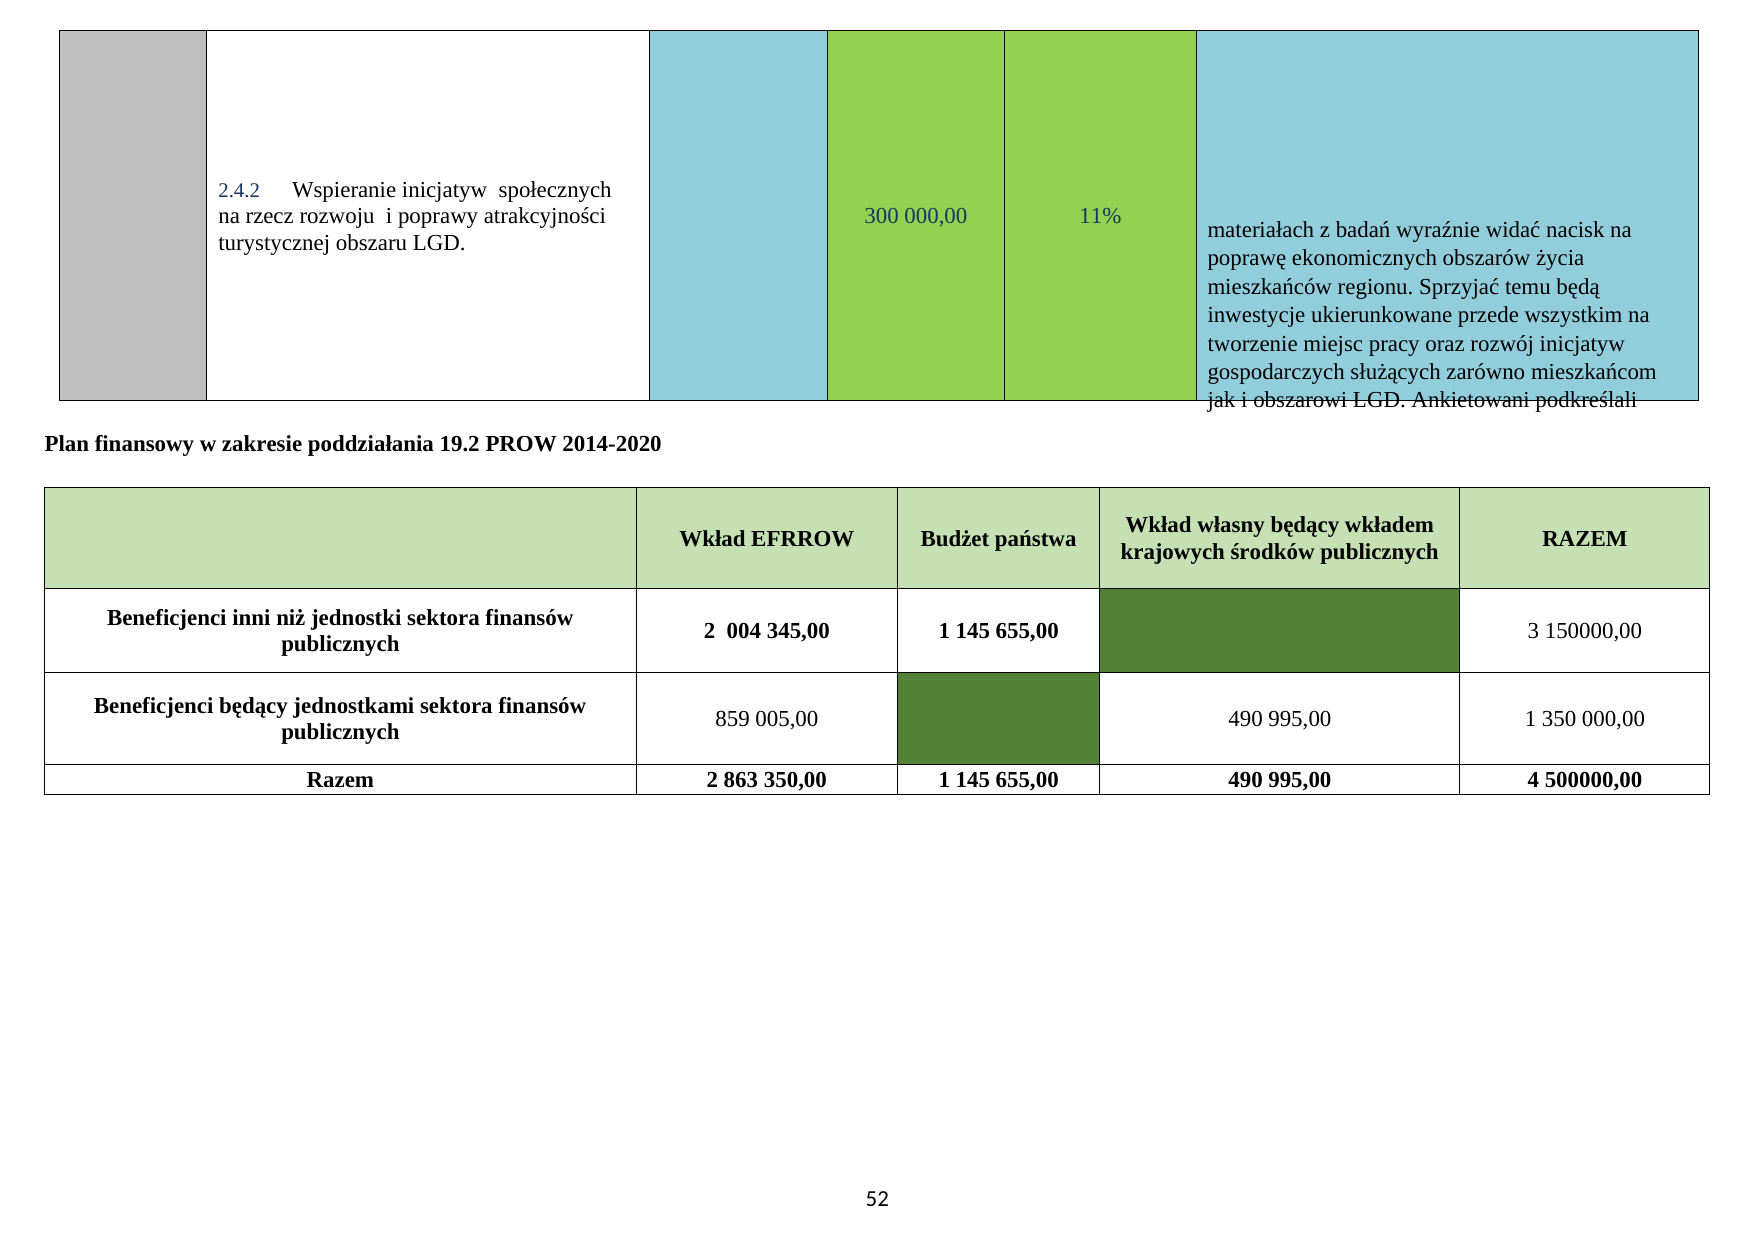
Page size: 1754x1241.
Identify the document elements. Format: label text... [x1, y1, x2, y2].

table_cell Razem [45, 765, 636, 793]
table_cell Beneficjenci inni niż jednostki sektora finansów publicznych [45, 589, 636, 672]
table_cell 2 004 345,00 [637, 589, 897, 672]
table_cell 3 150000,00 [1460, 589, 1709, 672]
table_cell 11% [1005, 31, 1196, 400]
text Plan finansowy w zakresie poddziałania 19.2 PROW 2014-2020 [44, 430, 1709, 456]
table_cell 490 995,00 [1100, 765, 1459, 793]
table_header [45, 488, 636, 588]
table_cell 859 005,00 [637, 673, 897, 764]
table_header Budżet państwa [898, 488, 1099, 588]
table_cell 1 145 655,00 [898, 765, 1099, 793]
table_header RAZEM [1460, 488, 1709, 588]
table_cell 4 500000,00 [1460, 765, 1709, 793]
table_cell 300 000,00 [828, 31, 1004, 400]
table_cell 1 145 655,00 [898, 589, 1099, 672]
table_cell Beneficjenci będący jednostkami sektora finansów publicznych [45, 673, 636, 764]
table_cell [898, 673, 1099, 764]
table_cell 2 863 350,00 [637, 765, 897, 793]
table_cell 490 995,00 [1100, 673, 1459, 764]
table_cell 2.4.2 Wspieranie inicjatyw społecznych na rzecz rozwoju i poprawy atrakcyjności turystycznej obszaru LGD. [207, 31, 649, 400]
table_cell 2.4 [60, 31, 206, 400]
table_cell 1 350 000,00 [1460, 673, 1709, 764]
table_header Wkład EFRROW [637, 488, 897, 588]
table_cell [1100, 589, 1459, 672]
table_header Wkład własny będący wkładem krajowych środków publicznych [1100, 488, 1459, 588]
